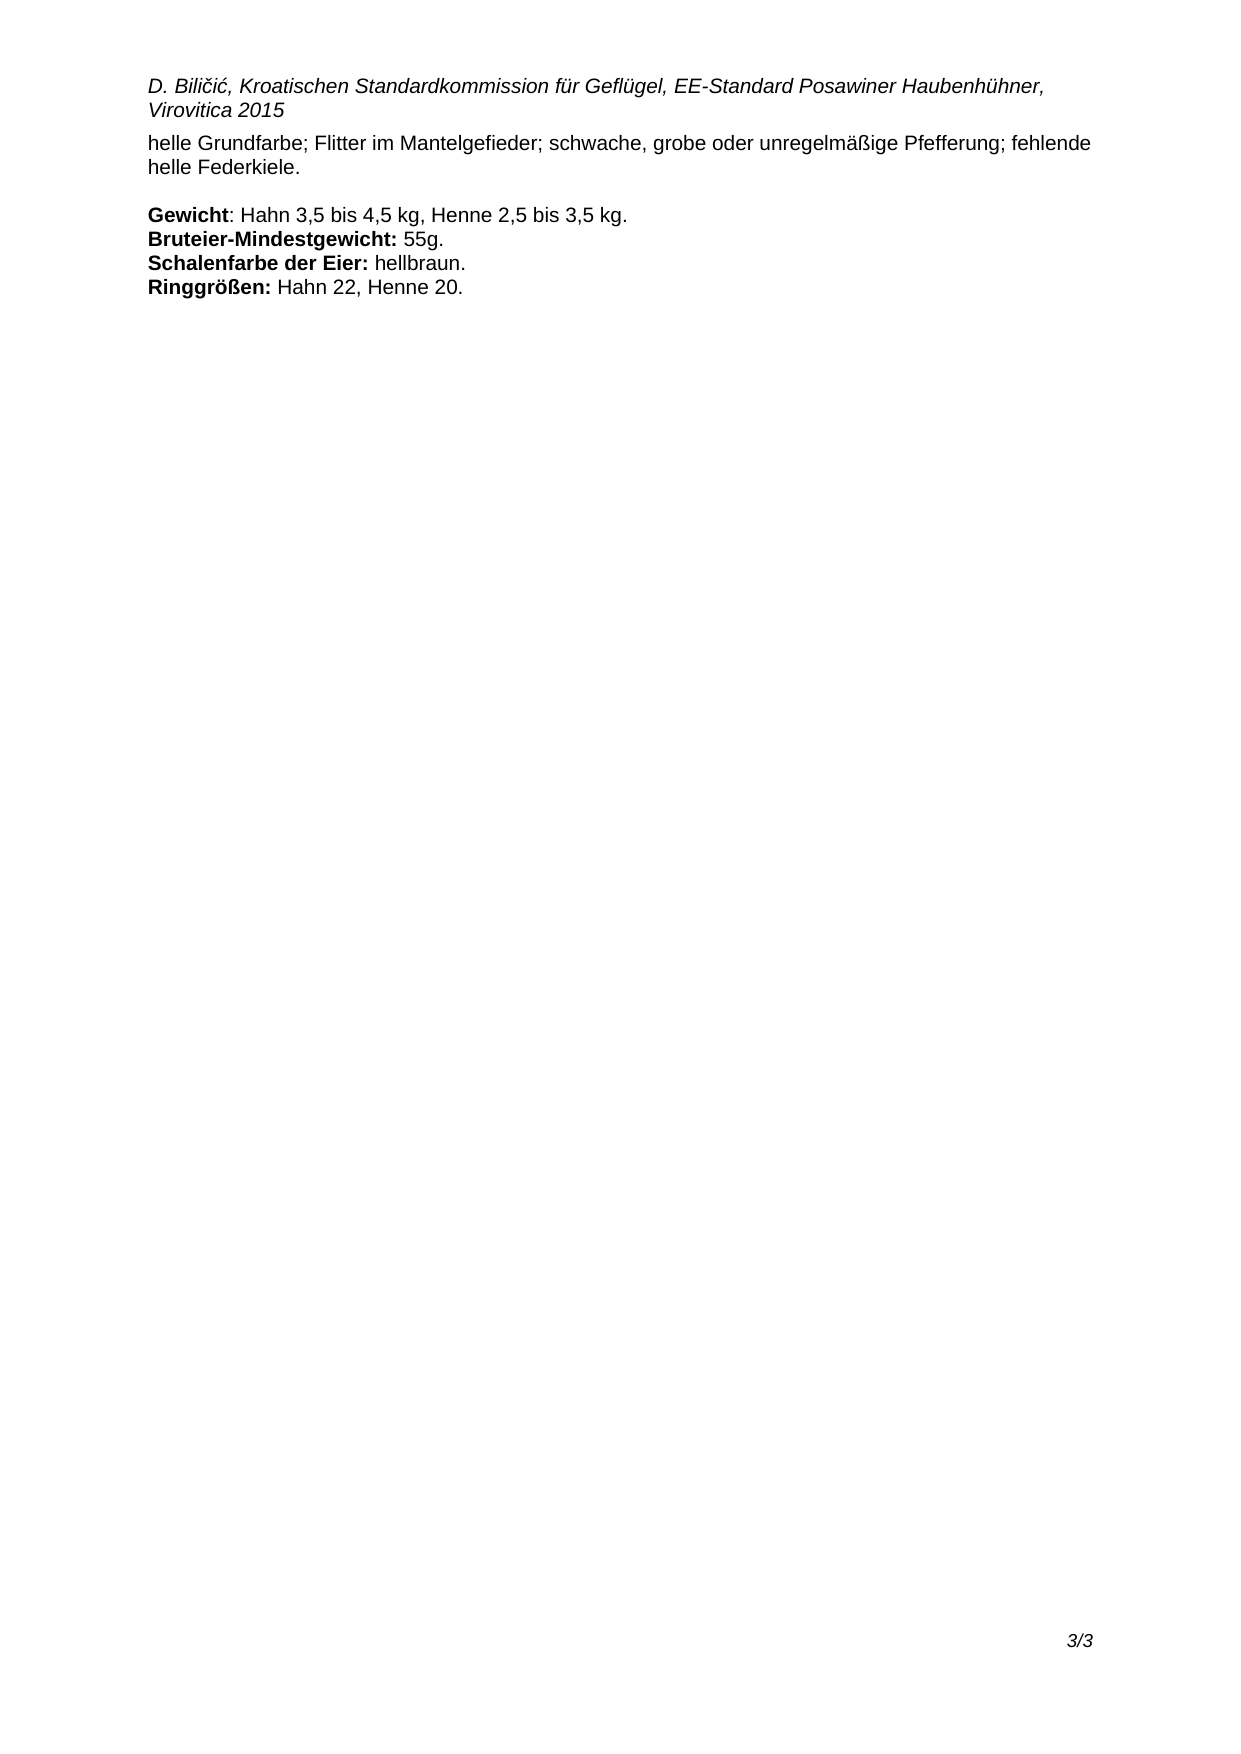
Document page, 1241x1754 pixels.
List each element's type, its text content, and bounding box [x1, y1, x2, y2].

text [148, 131, 1093, 179]
text Gewicht: Hahn 3,5 bis 4,5 kg, Henne 2,5 bis 3,5 kg. [148, 203, 1093, 227]
text Bruteier-Mindestgewicht: 55g. [148, 227, 1093, 251]
text Ringgrößen: Hahn 22, Henne 20. [148, 275, 1093, 299]
text Schalenfarbe der Eier: hellbraun. [148, 251, 1093, 275]
